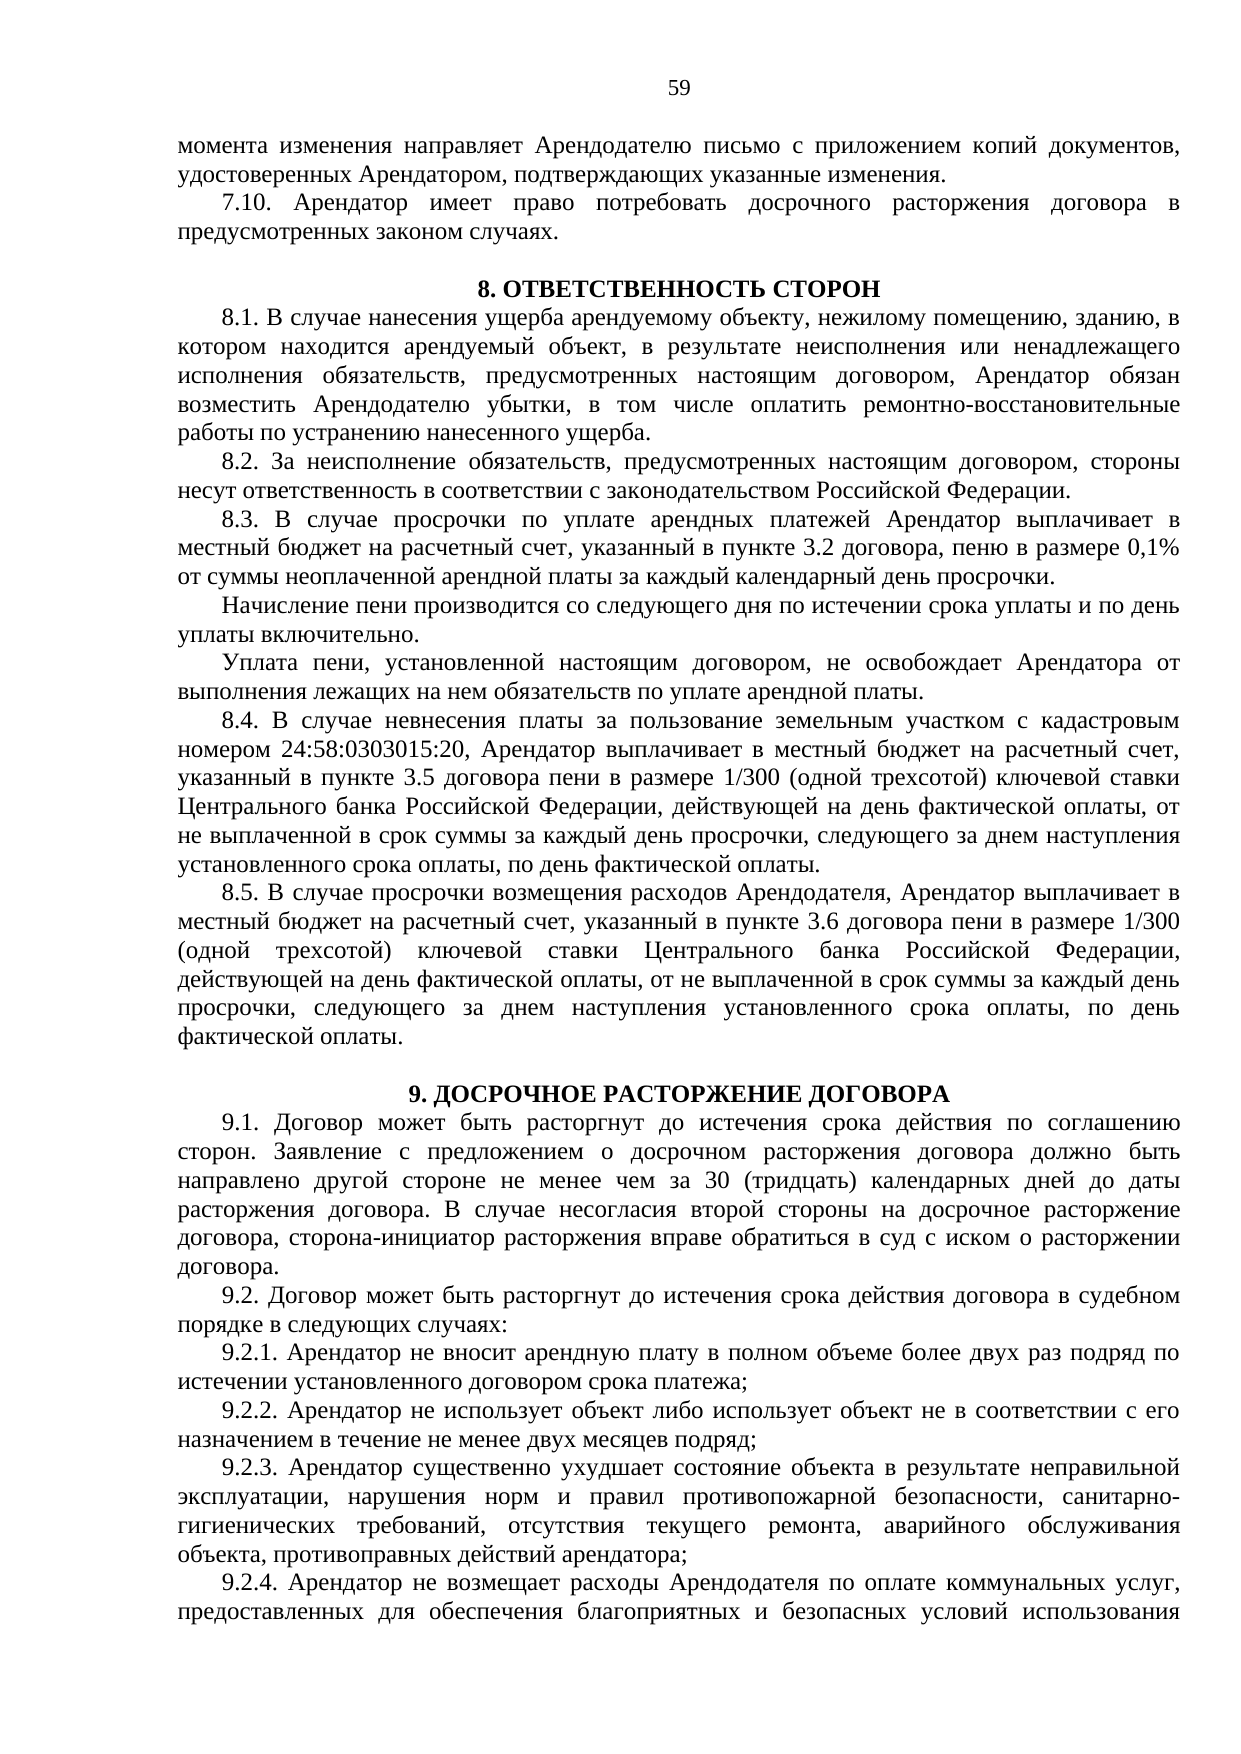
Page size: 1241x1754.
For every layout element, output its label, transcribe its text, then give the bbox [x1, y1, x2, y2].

text 9.1. Договор может быть расторгнут до истечения срока действия по соглашению сторон. Заявление с предложением о досрочном расторжения договора должно быть направлено другой стороне не менее чем за 30 (тридцать) календарных дней до даты расторжения договора. В случае несогласия второй стороны на досрочное расторжение договора, сторона-инициатор расторжения вправе обратиться в суд с иском о расторжении договора. [177, 1107, 1181, 1280]
text 8.1. В случае нанесения ущерба арендуемому объекту, нежилому помещению, зданию, в котором находится арендуемый объект, в результате неисполнения или ненадлежащего исполнения обязательств, предусмотренных настоящим договором, Арендатор обязан возместить Арендодателю убытки, в том числе оплатить ремонтно-восстановительные работы по устранению нанесенного ущерба. [177, 302, 1181, 446]
text 8. ОТВЕТСТВЕННОСТЬ СТОРОН [177, 274, 1181, 302]
text 7.10. Арендатор имеет право потребовать досрочного расторжения договора в предусмотренных законом случаях. [177, 187, 1181, 245]
text 8.4. В случае невнесения платы за пользование земельным участком с кадастровым номером 24:58:0303015:20, Арендатор выплачивает в местный бюджет на расчетный счет, указанный в пункте 3.5 договора пени в размере 1/300 (одной трехсотой) ключевой ставки Центрального банка Российской Федерации, действующей на день фактической оплаты, от не выплаченной в срок суммы за каждый день просрочки, следующего за днем наступления установленного срока оплаты, по день фактической оплаты. [177, 705, 1181, 877]
text 9.2.3. Арендатор существенно ухудшает состояние объекта в результате неправильной эксплуатации, нарушения норм и правил противопожарной безопасности, санитарно-гигиенических требований, отсутствия текущего ремонта, аварийного обслуживания объекта, противоправных действий арендатора; [177, 1452, 1181, 1567]
text 9. ДОСРОЧНОЕ РАСТОРЖЕНИЕ ДОГОВОРА [177, 1079, 1181, 1107]
text 8.5. В случае просрочки возмещения расходов Арендодателя, Арендатор выплачивает в местный бюджет на расчетный счет, указанный в пункте 3.6 договора пени в размере 1/300 (одной трехсотой) ключевой ставки Центрального банка Российской Федерации, действующей на день фактической оплаты, от не выплаченной в срок суммы за каждый день просрочки, следующего за днем наступления установленного срока оплаты, по день фактической оплаты. [177, 877, 1181, 1050]
text 9.2.1. Арендатор не вносит арендную плату в полном объеме более двух раз подряд по истечении установленного договором срока платежа; [177, 1337, 1181, 1395]
text Уплата пени, установленной настоящим договором, не освобождает Арендатора от выполнения лежащих на нем обязательств по уплате арендной платы. [177, 647, 1181, 705]
text 9.2. Договор может быть расторгнут до истечения срока действия договора в судебном порядке в следующих случаях: [177, 1280, 1181, 1337]
text 9.2.2. Арендатор не использует объект либо использует объект не в соответствии с его назначением в течение не менее двух месяцев подряд; [177, 1395, 1181, 1452]
text 8.3. В случае просрочки по уплате арендных платежей Арендатор выплачивает в местный бюджет на расчетный счет, указанный в пункте 3.2 договора, пеню в размере 0,1% от суммы неоплаченной арендной платы за каждый календарный день просрочки. [177, 504, 1181, 590]
text Начисление пени производится со следующего дня по истечении срока уплаты и по день уплаты включительно. [177, 590, 1181, 647]
text 8.2. За неисполнение обязательств, предусмотренных настоящим договором, стороны несут ответственность в соответствии с законодательством Российской Федерации. [177, 446, 1181, 504]
